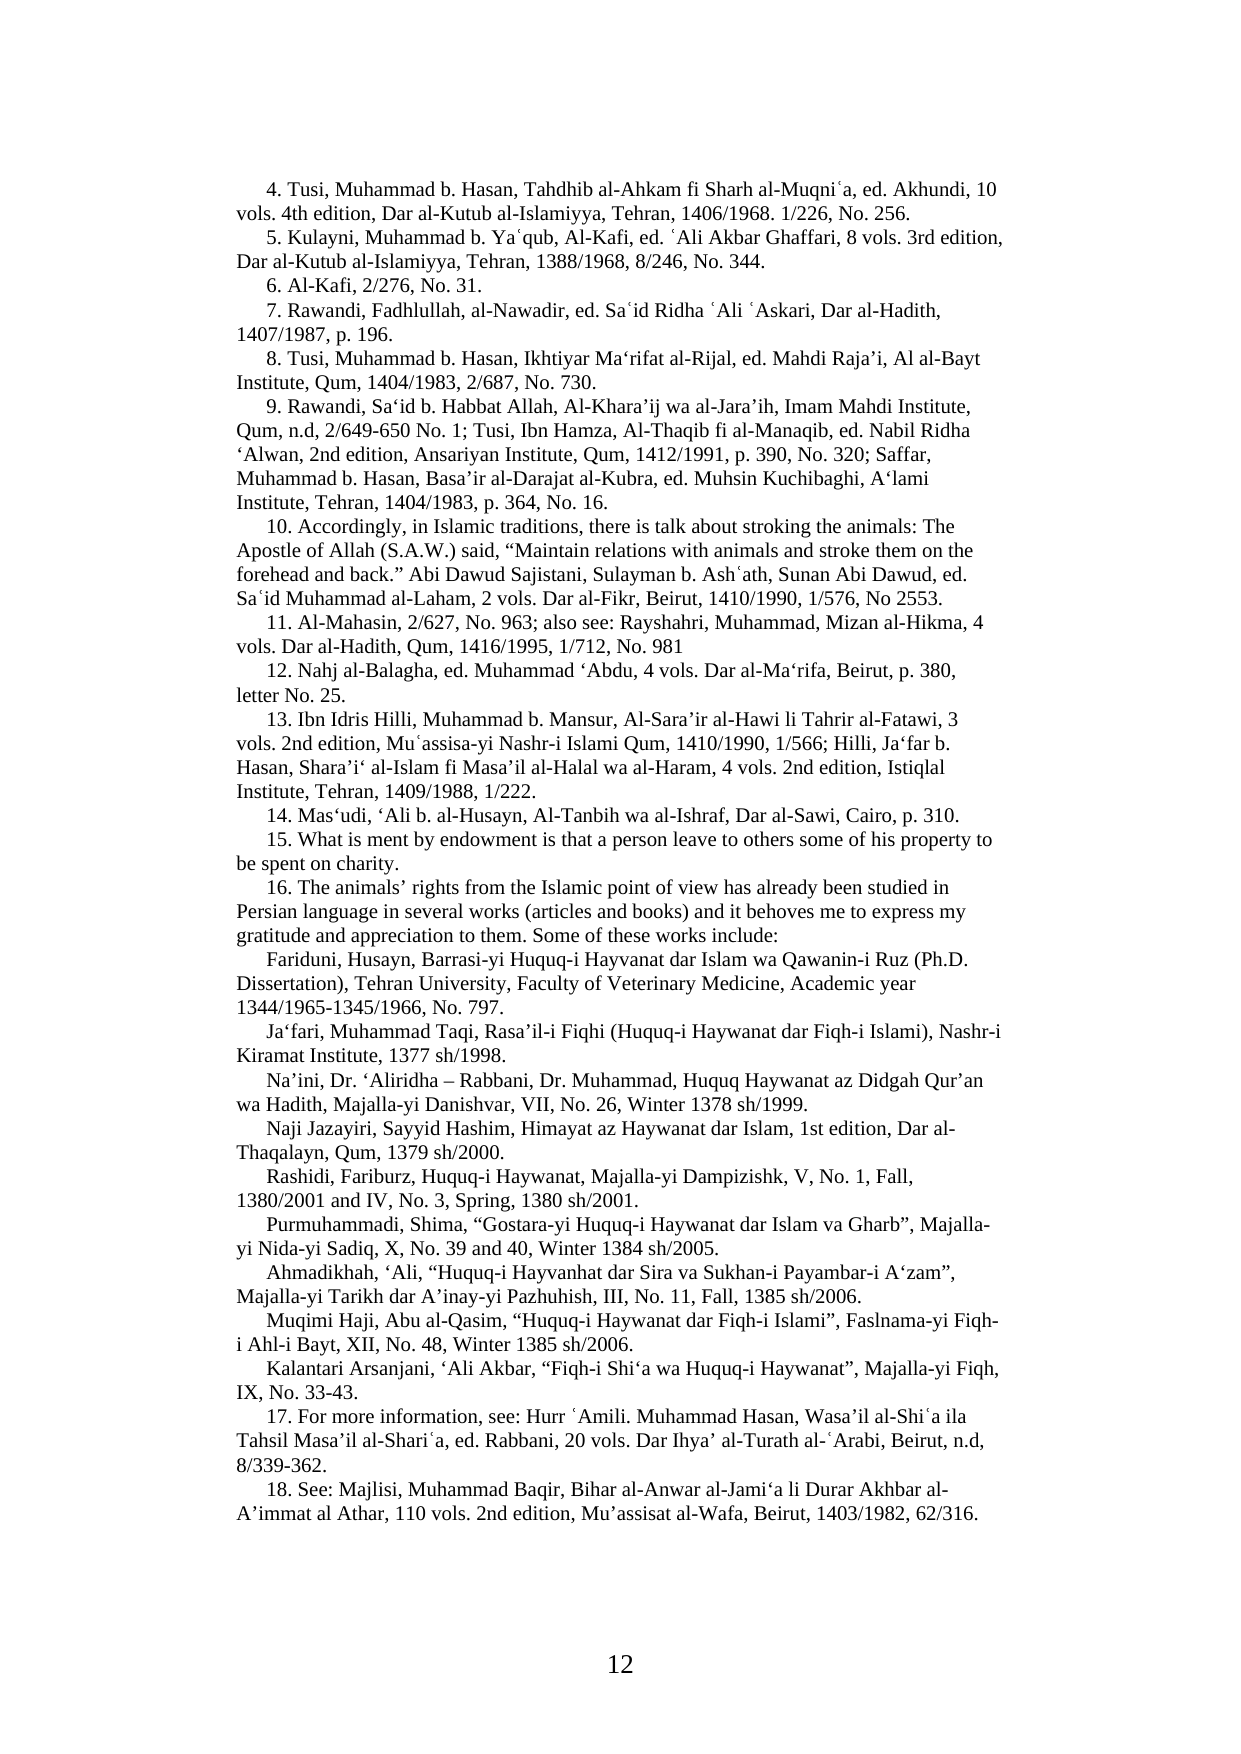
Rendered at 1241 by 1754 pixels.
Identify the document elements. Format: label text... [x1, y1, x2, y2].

text Kalantari Arsanjani, ‘Ali Akbar, “Fiqh-i Shi‘a wa Huquq-i Haywanat”, Majalla-yi Fiqh, IX, No. 33-43. [236, 1356, 1004, 1404]
text 4. Tusi, Muhammad b. Hasan, Tahdhib al-Ahkam fi Sharh al-Muqniʿa, ed. Akhundi, 10 vols. 4th edition, Dar al-Kutub al-Islamiyya, Tehran, 1406/1968. 1/226, No. 256. [236, 177, 1004, 225]
text 16. The animals’ rights from the Islamic point of view has already been studied in Persian language in several works (articles and books) and it behoves me to express my gratitude and appreciation to them. Some of these works include: [236, 875, 1004, 947]
text 18. See: Majlisi, Muhammad Baqir, Bihar al-Anwar al-Jami‘a li Durar Akhbar al-A’immat al Athar, 110 vols. 2nd edition, Mu’assisat al-Wafa, Beirut, 1403/1982, 62/316. [236, 1477, 1004, 1525]
text 6. Al-Kafi, 2/276, No. 31. [236, 273, 1004, 297]
text Purmuhammadi, Shima, “Gostara-yi Huquq-i Haywanat dar Islam va Gharb”, Majalla-yi Nida-yi Sadiq, X, No. 39 and 40, Winter 1384 sh/2005. [236, 1212, 1004, 1260]
text 8. Tusi, Muhammad b. Hasan, Ikhtiyar Ma‘rifat al-Rijal, ed. Mahdi Raja’i, Al al-Bayt Institute, Qum, 1404/1983, 2/687, No. 730. [236, 346, 1004, 394]
text Naji Jazayiri, Sayyid Hashim, Himayat az Haywanat dar Islam, 1st edition, Dar al-Thaqalayn, Qum, 1379 sh/2000. [236, 1116, 1004, 1164]
text Na’ini, Dr. ‘Aliridha – Rabbani, Dr. Muhammad, Huquq Haywanat az Didgah Qur’an wa Hadith, Majalla-yi Danishvar, VII, No. 26, Winter 1378 sh/1999. [236, 1067, 1004, 1116]
text Muqimi Haji, Abu al-Qasim, “Huquq-i Haywanat dar Fiqh-i Islami”, Faslnama-yi Fiqh-i Ahl-i Bayt, XII, No. 48, Winter 1385 sh/2006. [236, 1308, 1004, 1356]
text 15. What is ment by endowment is that a person leave to others some of his property to be spent on charity. [236, 827, 1004, 875]
text Fariduni, Husayn, Barrasi-yi Huquq-i Hayvanat dar Islam wa Qawanin-i Ruz (Ph.D. Dissertation), Tehran University, Faculty of Veterinary Medicine, Academic year 1344/1965-1345/1966, No. 797. [236, 947, 1004, 1019]
text Ahmadikhah, ‘Ali, “Huquq-i Hayvanhat dar Sira va Sukhan-i Payambar-i A‘zam”, Majalla-yi Tarikh dar A’inay-yi Pazhuhish, III, No. 11, Fall, 1385 sh/2006. [236, 1260, 1004, 1308]
text 17. For more information, see: Hurr ʿAmili. Muhammad Hasan, Wasa’il al-Shiʿa ila Tahsil Masa’il al-Shariʿa, ed. Rabbani, 20 vols. Dar Ihya’ al-Turath al-ʿArabi, Beirut, n.d, 8/339-362. [236, 1404, 1004, 1477]
text 11. Al-Mahasin, 2/627, No. 963; also see: Rayshahri, Muhammad, Mizan al-Hikma, 4 vols. Dar al-Hadith, Qum, 1416/1995, 1/712, No. 981 [236, 610, 1004, 658]
text 12. Nahj al-Balagha, ed. Muhammad ‘Abdu, 4 vols. Dar al-Ma‘rifa, Beirut, p. 380, letter No. 25. [236, 658, 1004, 707]
text 9. Rawandi, Sa‘id b. Habbat Allah, Al-Khara’ij wa al-Jara’ih, Imam Mahdi Institute, Qum, n.d, 2/649-650 No. 1; Tusi, Ibn Hamza, Al-Thaqib fi al-Manaqib, ed. Nabil Ridha ‘Alwan, 2nd edition, Ansariyan Institute, Qum, 1412/1991, p. 390, No. 320; Saffar, Muhammad b. Hasan, Basa’ir al-Darajat al-Kubra, ed. Muhsin Kuchibaghi, A‘lami Institute, Tehran, 1404/1983, p. 364, No. 16. [236, 394, 1004, 514]
text 5. Kulayni, Muhammad b. Yaʿqub, Al-Kafi, ed. ʿAli Akbar Ghaffari, 8 vols. 3rd edition, Dar al-Kutub al-Islamiyya, Tehran, 1388/1968, 8/246, No. 344. [236, 225, 1004, 273]
text Rashidi, Fariburz, Huquq-i Haywanat, Majalla-yi Dampizishk, V, No. 1, Fall, 1380/2001 and IV, No. 3, Spring, 1380 sh/2001. [236, 1164, 1004, 1212]
text 7. Rawandi, Fadhlullah, al-Nawadir, ed. Saʿid Ridha ʿAli ʿAskari, Dar al-Hadith, 1407/1987, p. 196. [236, 297, 1004, 346]
text 13. Ibn Idris Hilli, Muhammad b. Mansur, Al-Sara’ir al-Hawi li Tahrir al-Fatawi, 3 vols. 2nd edition, Muʿassisa-yi Nashr-i Islami Qum, 1410/1990, 1/566; Hilli, Ja‘far b. Hasan, Shara’i‘ al-Islam fi Masa’il al-Halal wa al-Haram, 4 vols. 2nd edition, Istiqlal Institute, Tehran, 1409/1988, 1/222. [236, 707, 1004, 803]
text 10. Accordingly, in Islamic traditions, there is talk about stroking the animals: The Apostle of Allah (S.A.W.) said, “Maintain relations with animals and stroke them on the forehead and back.” Abi Dawud Sajistani, Sulayman b. Ashʿath, Sunan Abi Dawud, ed. Saʿid Muhammad al-Laham, 2 vols. Dar al-Fikr, Beirut, 1410/1990, 1/576, No 2553. [236, 514, 1004, 610]
text Ja‘fari, Muhammad Taqi, Rasa’il-i Fiqhi (Huquq-i Haywanat dar Fiqh-i Islami), Nashr-i Kiramat Institute, 1377 sh/1998. [236, 1019, 1004, 1067]
text 14. Mas‘udi, ‘Ali b. al-Husayn, Al-Tanbih wa al-Ishraf, Dar al-Sawi, Cairo, p. 310. [236, 803, 1004, 827]
